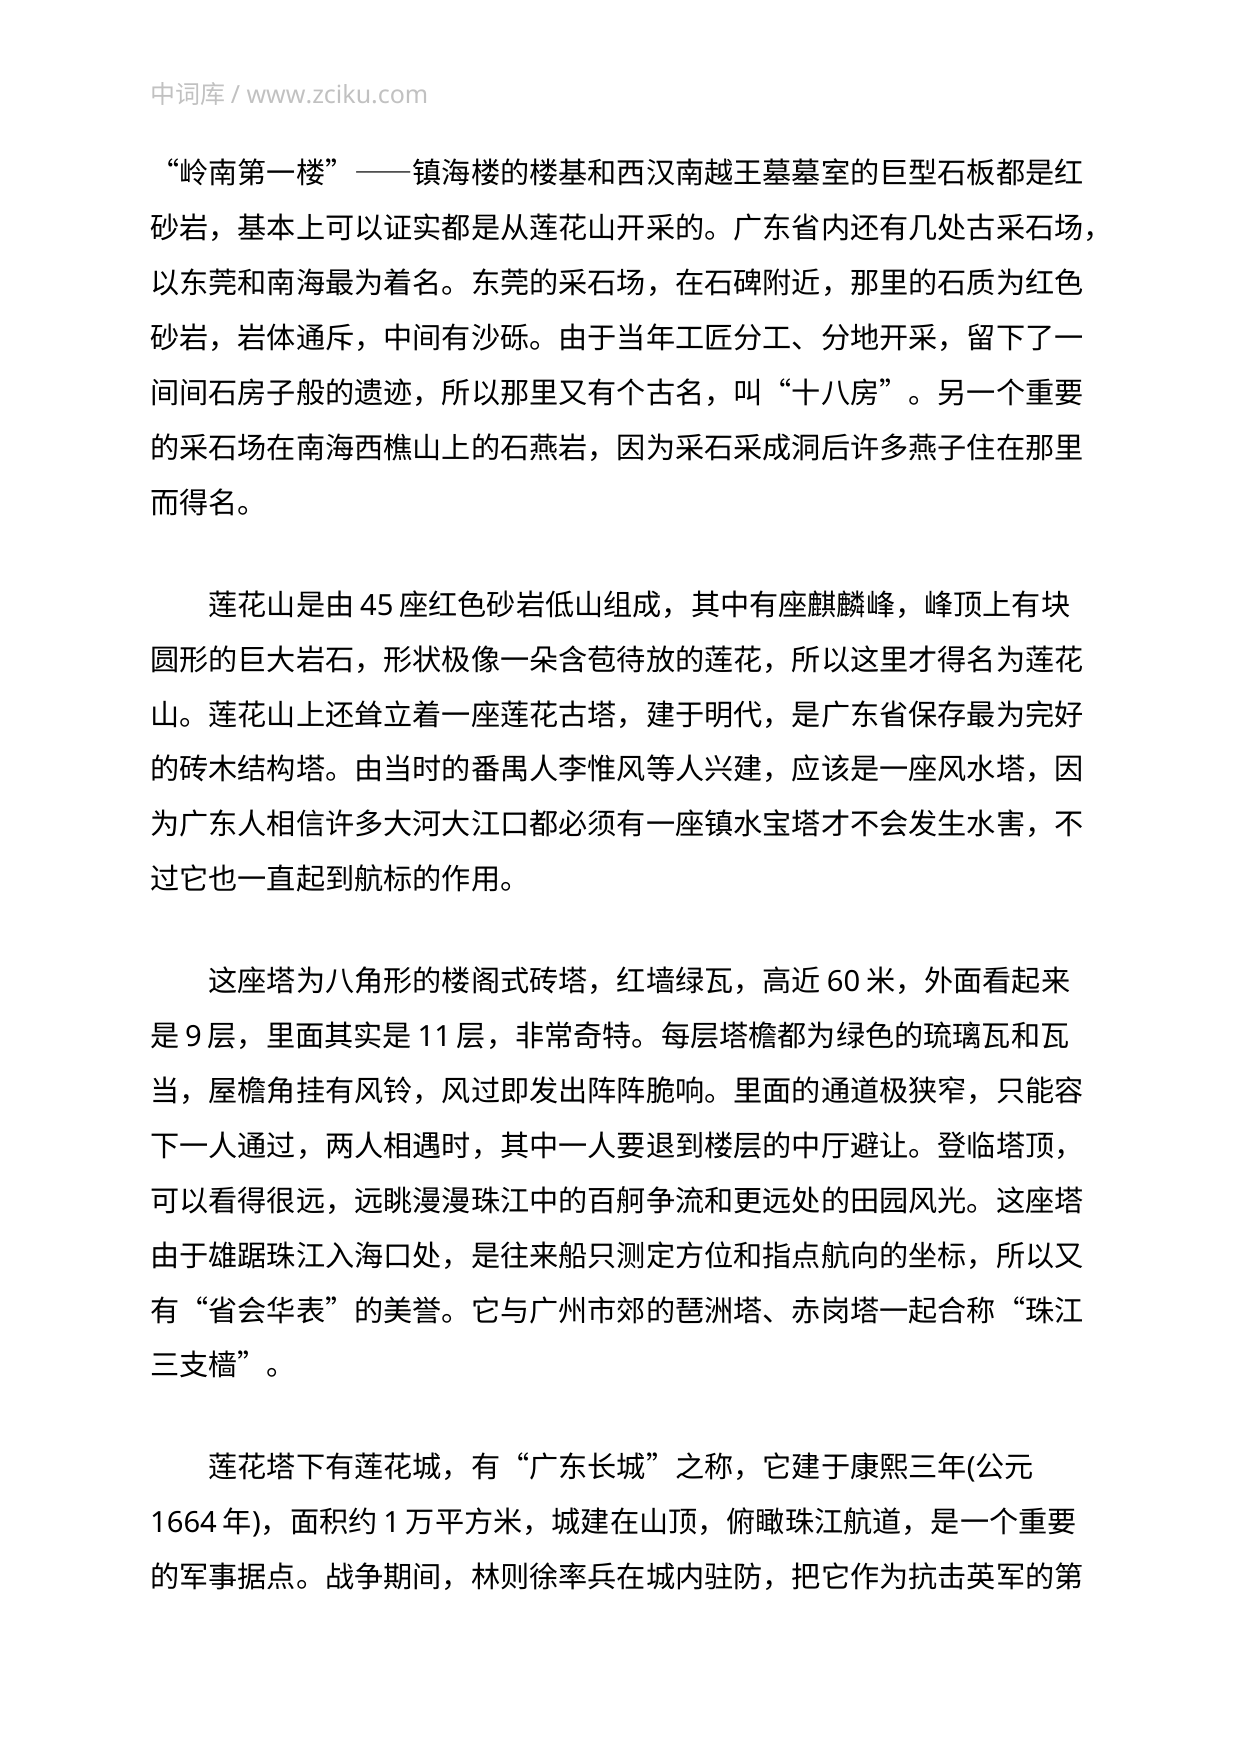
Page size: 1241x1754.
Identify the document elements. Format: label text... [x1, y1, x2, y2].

text 这座塔为八角形的楼阁式砖塔，红墙绿瓦，高近60米，外面看起来是9层，里面其实是11层，非常奇特。每层塔檐都为绿色的琉璃瓦和瓦当，屋檐角挂有风铃，风过即发出阵阵脆响。里面的通道极狭窄，只能容下一人通过，两人相遇时，其中一人要退到楼层的中厅避让。登临塔顶，可以看得很远，远眺漫漫珠江中的百舸争流和更远处的田园风光。这座塔由于雄踞珠江入海口处，是往来船只测定方位和指点航向的坐标，所以又有“省会华表”的美誉。它与广州市郊的琶洲塔、赤岗塔一起合称“珠江三支樯”。 [150, 957, 1090, 1384]
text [150, 150, 1090, 522]
text 莲花山是由45座红色砂岩低山组成，其中有座麒麟峰，峰顶上有块圆形的巨大岩石，形状极像一朵含苞待放的莲花，所以这里才得名为莲花山。莲花山上还耸立着一座莲花古塔，建于明代，是广东省保存最为完好的砖木结构塔。由当时的番禺人李惟风等人兴建，应该是一座风水塔，因为广东人相信许多大河大江口都必须有一座镇水宝塔才不会发生水害，不过它也一直起到航标的作用。 [150, 581, 1090, 898]
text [150, 1444, 1090, 1596]
